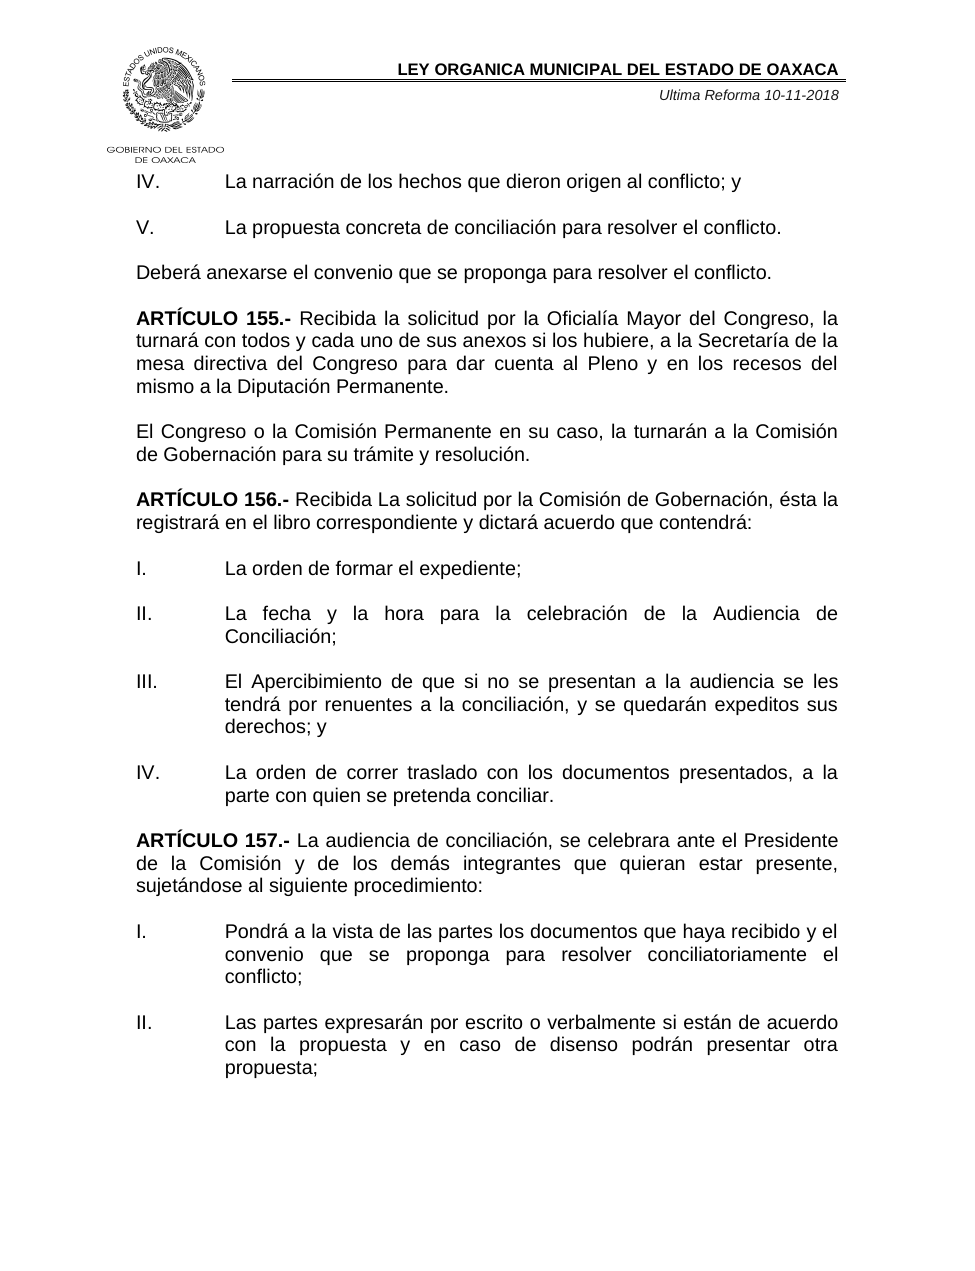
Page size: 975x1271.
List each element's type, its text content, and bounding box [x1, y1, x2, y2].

list La narración de los hechos que dieron origen al conflicto; y [136, 170, 839, 193]
list La orden de formar el expediente; [136, 556, 839, 579]
list Pondrá a la vista de las partes los documentos que haya recibido y el convenio que se proponga para resolver conciliatoriamente el conflicto; [136, 920, 839, 988]
text El Congreso o la Comisión Permanente en su caso, la turnarán a la Comisión de Gobernación para su trámite y resolución. [136, 420, 839, 466]
list La propuesta concreta de conciliación para resolver el conflicto. [136, 216, 839, 238]
list La fecha y la hora para la celebración de la Audiencia de Conciliación; [136, 602, 839, 647]
list El Apercibimiento de que si no se presentan a la audiencia se les tendrá por renuentes a la conciliación, y se quedarán expeditos sus derechos; y [136, 670, 839, 738]
text ARTÍCULO 157.- La audiencia de conciliación, se celebrara ante el Presidente de la Comisión y de los demás integrantes que quieran estar presente, sujetándose al siguiente procedimiento: [136, 829, 839, 897]
text ARTÍCULO 155.- Recibida la solicitud por la Oficialía Mayor del Congreso, la turnará con todos y cada uno de sus anexos si los hubiere, a la Secretaría de la mesa directiva del Congreso para dar cuenta al Pleno y en los recesos del mismo a la Diputación Permanente. [136, 307, 839, 397]
picture [104, 44, 227, 166]
list Las partes expresarán por escrito o verbalmente si están de acuerdo con la propuesta y en caso de disenso podrán presentar otra propuesta; [136, 1011, 839, 1079]
text ARTÍCULO 156.- Recibida La solicitud por la Comisión de Gobernación, ésta la registrará en el libro correspondiente y dictará acuerdo que contendrá: [136, 488, 839, 534]
list La orden de correr traslado con los documentos presentados, a la parte con quien se pretenda conciliar. [136, 761, 839, 806]
text Deberá anexarse el convenio que se proponga para resolver el conflicto. [136, 261, 839, 284]
